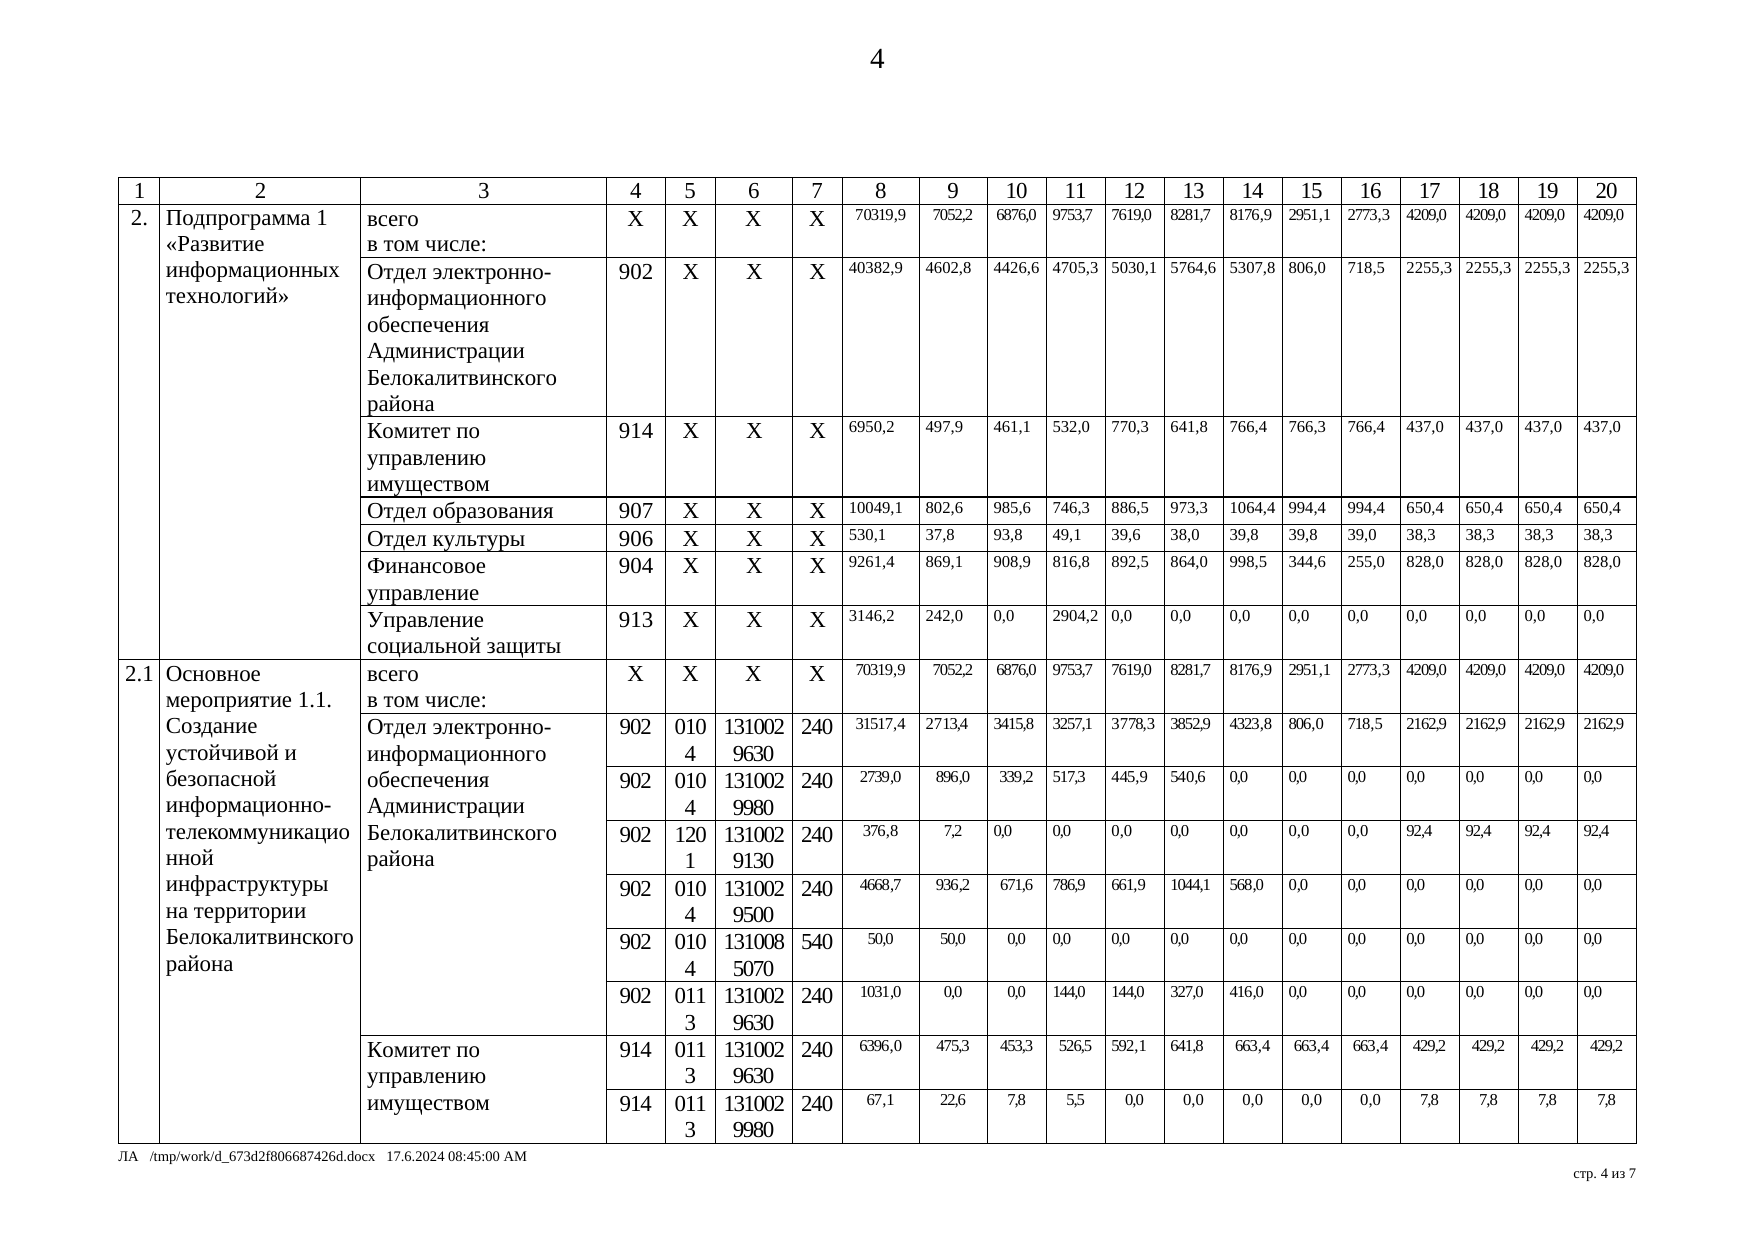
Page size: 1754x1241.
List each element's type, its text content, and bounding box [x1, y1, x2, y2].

table_cell 0,0 [1578, 767, 1636, 820]
table_cell 650,4 [1401, 498, 1459, 524]
table_cell 240 [793, 1090, 842, 1142]
table_cell 1310029630 [716, 714, 792, 766]
table_cell 461,1 [988, 417, 1046, 496]
table_cell 0,0 [1460, 767, 1518, 820]
table_cell 376,8 [843, 821, 919, 874]
table_cell Комитет по управлению имуществом [361, 417, 606, 496]
table_cell 92,4 [1401, 821, 1459, 874]
table_cell 913 [607, 606, 665, 659]
table_cell Х [716, 552, 792, 605]
table_header 17 [1401, 178, 1459, 204]
table_cell Управление социальной защиты [361, 606, 606, 659]
table_cell 641,8 [1165, 417, 1223, 496]
table_cell 4209,0 [1578, 660, 1636, 712]
table_cell 526,5 [1047, 1036, 1105, 1089]
table_header 16 [1342, 178, 1400, 204]
table_cell 429,2 [1460, 1036, 1518, 1089]
table_cell Х [666, 417, 715, 496]
table_cell 718,5 [1342, 714, 1400, 766]
table_header 3 [361, 178, 606, 204]
table_cell 2255,3 [1578, 258, 1636, 416]
table_cell 8176,9 [1224, 660, 1282, 712]
table_cell 2255,3 [1460, 258, 1518, 416]
table_cell 437,0 [1401, 417, 1459, 496]
table_cell 327,0 [1165, 982, 1223, 1035]
table_cell 67,1 [843, 1090, 919, 1142]
table_cell 240 [793, 875, 842, 927]
table_cell Подпрограмма 1 «Развитие информационных технологий» [160, 205, 360, 659]
table_cell 0,0 [1106, 1090, 1164, 1142]
table_cell 1310029630 [716, 1036, 792, 1089]
table_cell Комитет по управлению имуществом [361, 1036, 606, 1142]
table_cell Х [666, 552, 715, 605]
table_cell 416,0 [1224, 982, 1282, 1035]
table_cell 9261,4 [843, 552, 919, 605]
table_cell 892,5 [1106, 552, 1164, 605]
table_cell 0,0 [1224, 929, 1282, 981]
table_cell Х [793, 525, 842, 551]
table_cell 0,0 [1519, 767, 1577, 820]
table_cell 1201 [666, 821, 715, 874]
table_header 18 [1460, 178, 1518, 204]
table_cell 4209,0 [1401, 205, 1459, 257]
table_cell Х [793, 660, 842, 712]
table_cell 475,3 [920, 1036, 987, 1089]
table_cell Х [793, 417, 842, 496]
table_cell 2951,1 [1283, 660, 1341, 712]
table_cell 0,0 [1578, 929, 1636, 981]
table_cell 0,0 [988, 606, 1046, 659]
table_cell 816,8 [1047, 552, 1105, 605]
table_cell 806,0 [1283, 258, 1341, 416]
table_cell 802,6 [920, 498, 987, 524]
table_cell 973,3 [1165, 498, 1223, 524]
table_cell 2773,3 [1342, 660, 1400, 712]
table_cell Х [716, 205, 792, 257]
table_cell 904 [607, 552, 665, 605]
table_cell 0,0 [1165, 929, 1223, 981]
table_header 12 [1106, 178, 1164, 204]
table_cell 641,8 [1165, 1036, 1223, 1089]
table_cell 568,0 [1224, 875, 1282, 927]
table_cell 0,0 [1283, 767, 1341, 820]
table_cell 6950,2 [843, 417, 919, 496]
table_cell 0,0 [1283, 606, 1341, 659]
table_cell 1310029500 [716, 875, 792, 927]
table_cell 2713,4 [920, 714, 987, 766]
table_cell 5307,8 [1224, 258, 1282, 416]
table_cell 902 [607, 767, 665, 820]
table_cell 0,0 [1283, 875, 1341, 927]
table_cell 0,0 [1342, 1090, 1400, 1142]
table_cell 902 [607, 821, 665, 874]
table_header 1 [119, 178, 159, 204]
table_cell 766,3 [1283, 417, 1341, 496]
table_cell 0,0 [1342, 929, 1400, 981]
table_cell 2255,3 [1519, 258, 1577, 416]
table_cell 39,8 [1283, 525, 1341, 551]
table_cell 0,0 [1578, 982, 1636, 1035]
table_cell 6876,0 [988, 205, 1046, 257]
table_cell 0,0 [988, 929, 1046, 981]
table_cell 0,0 [1224, 606, 1282, 659]
table_cell 8176,9 [1224, 205, 1282, 257]
table_cell 7,8 [1578, 1090, 1636, 1142]
table_cell Отдел электронно-информационного обеспечения Администрации Белокалитвинского района [361, 258, 606, 416]
table_cell Основное мероприятие 1.1. Создание устойчивой и безопасной информационно-телекоммуникационной инфраструктуры на территории Белокалитвинского района [160, 660, 360, 1142]
table_cell 10049,1 [843, 498, 919, 524]
table_cell 0,0 [1283, 821, 1341, 874]
table_cell всего в том числе: [361, 660, 606, 712]
table_cell 4209,0 [1401, 660, 1459, 712]
table_cell 0,0 [1165, 606, 1223, 659]
table_cell Х [666, 205, 715, 257]
table_cell 661,9 [1106, 875, 1164, 927]
table_cell Х [716, 525, 792, 551]
table_cell 0,0 [1519, 982, 1577, 1035]
table_cell 2162,9 [1401, 714, 1459, 766]
table_cell 0,0 [1342, 767, 1400, 820]
table_header 7 [793, 178, 842, 204]
table_cell 828,0 [1578, 552, 1636, 605]
table_cell 0,0 [1283, 1090, 1341, 1142]
table_cell Отдел электронно-информационного обеспечения Администрации Белокалитвинского района [361, 714, 606, 1035]
table_cell 0,0 [1342, 982, 1400, 1035]
table_cell 92,4 [1460, 821, 1518, 874]
table_cell 70319,9 [843, 205, 919, 257]
table_cell 240 [793, 982, 842, 1035]
table_cell 650,4 [1519, 498, 1577, 524]
table_cell 0,0 [1460, 606, 1518, 659]
table_header 15 [1283, 178, 1341, 204]
table_cell 2162,9 [1519, 714, 1577, 766]
table_cell 985,6 [988, 498, 1046, 524]
table_cell 7,8 [1519, 1090, 1577, 1142]
table_cell 902 [607, 982, 665, 1035]
table_cell 429,2 [1401, 1036, 1459, 1089]
table_cell 530,1 [843, 525, 919, 551]
table_cell 437,0 [1578, 417, 1636, 496]
table_cell 453,3 [988, 1036, 1046, 1089]
table_cell X [793, 606, 842, 659]
table_cell Х [666, 258, 715, 416]
table_cell Х [607, 205, 665, 257]
table_cell 92,4 [1519, 821, 1577, 874]
table_cell 864,0 [1165, 552, 1223, 605]
table_cell 1031,0 [843, 982, 919, 1035]
table_cell 429,2 [1519, 1036, 1577, 1089]
table_cell 663,4 [1342, 1036, 1400, 1089]
table_cell 908,9 [988, 552, 1046, 605]
table_cell 7052,2 [920, 660, 987, 712]
table_cell 1064,4 [1224, 498, 1282, 524]
table_cell 4668,7 [843, 875, 919, 927]
table_cell 902 [607, 714, 665, 766]
table_cell Х [666, 660, 715, 712]
table_cell 4323,8 [1224, 714, 1282, 766]
table_cell 39,6 [1106, 525, 1164, 551]
table_cell 6876,0 [988, 660, 1046, 712]
table_cell X [666, 606, 715, 659]
table_cell 994,4 [1283, 498, 1341, 524]
table_header 10 [988, 178, 1046, 204]
table_cell 429,2 [1578, 1036, 1636, 1089]
table_cell 766,4 [1224, 417, 1282, 496]
table_cell 3778,3 [1106, 714, 1164, 766]
table_cell 0,0 [1224, 821, 1282, 874]
table_cell Х [793, 552, 842, 605]
table_cell 0,0 [1165, 1090, 1223, 1142]
table_cell 1310029980 [716, 767, 792, 820]
table_cell 766,4 [1342, 417, 1400, 496]
table_cell Отдел культуры [361, 525, 606, 551]
table_cell 37,8 [920, 525, 987, 551]
table_cell 437,0 [1519, 417, 1577, 496]
table_cell 0104 [666, 929, 715, 981]
table_cell 1044,1 [1165, 875, 1223, 927]
table_cell 0,0 [920, 982, 987, 1035]
table_header 20 [1578, 178, 1636, 204]
table_cell 7,8 [1460, 1090, 1518, 1142]
table_cell 0,0 [1047, 929, 1105, 981]
table_cell 2. [119, 205, 159, 659]
table_cell 592,1 [1106, 1036, 1164, 1089]
table_cell 2904,2 [1047, 606, 1105, 659]
table_cell 31517,4 [843, 714, 919, 766]
table_header 4 [607, 178, 665, 204]
table_cell 0104 [666, 714, 715, 766]
table_cell 517,3 [1047, 767, 1105, 820]
table_cell 2951,1 [1283, 205, 1341, 257]
table_cell 92,4 [1578, 821, 1636, 874]
table_cell Х [607, 660, 665, 712]
table_cell 2.1 [119, 660, 159, 1142]
table_cell 2255,3 [1401, 258, 1459, 416]
table_cell 0,0 [1460, 875, 1518, 927]
table_cell X [716, 606, 792, 659]
table_cell 6396,0 [843, 1036, 919, 1089]
table_header 11 [1047, 178, 1105, 204]
table_cell 663,4 [1283, 1036, 1341, 1089]
table_cell 8281,7 [1165, 660, 1223, 712]
table_cell 886,5 [1106, 498, 1164, 524]
table_cell 240 [793, 821, 842, 874]
table_cell 896,0 [920, 767, 987, 820]
table_cell 39,0 [1342, 525, 1400, 551]
table_cell 828,0 [1401, 552, 1459, 605]
table_cell 4209,0 [1519, 205, 1577, 257]
table_cell 240 [793, 1036, 842, 1089]
table_cell 0,0 [1342, 875, 1400, 927]
table_cell 869,1 [920, 552, 987, 605]
table_cell 540,6 [1165, 767, 1223, 820]
table_cell 0104 [666, 875, 715, 927]
table_cell 718,5 [1342, 258, 1400, 416]
table_cell 144,0 [1106, 982, 1164, 1035]
table_cell 540 [793, 929, 842, 981]
table_cell 1310029630 [716, 982, 792, 1035]
table_cell 240 [793, 767, 842, 820]
table_cell 38,3 [1519, 525, 1577, 551]
table_cell 9753,7 [1047, 205, 1105, 257]
table_cell 914 [607, 1090, 665, 1142]
table_cell Х [666, 498, 715, 524]
table_cell 39,8 [1224, 525, 1282, 551]
table_cell Х [793, 205, 842, 257]
table_cell 0,0 [1224, 767, 1282, 820]
table_cell 907 [607, 498, 665, 524]
table_cell 4426,6 [988, 258, 1046, 416]
table_cell Х [716, 660, 792, 712]
table_cell 0,0 [988, 821, 1046, 874]
table_cell 0,0 [1460, 982, 1518, 1035]
table_cell 7,8 [988, 1090, 1046, 1142]
table_cell 0,0 [1401, 982, 1459, 1035]
table_cell 0,0 [1224, 1090, 1282, 1142]
table_cell 2162,9 [1578, 714, 1636, 766]
table_cell 0,0 [1460, 929, 1518, 981]
table_cell 0,0 [1578, 606, 1636, 659]
table_cell 650,4 [1578, 498, 1636, 524]
table_cell Х [793, 498, 842, 524]
table_cell 0,0 [1519, 606, 1577, 659]
table_cell 255,0 [1342, 552, 1400, 605]
table_cell 998,5 [1224, 552, 1282, 605]
table_cell всего в том числе: [361, 205, 606, 257]
table_cell 437,0 [1460, 417, 1518, 496]
table_cell 7,8 [1401, 1090, 1459, 1142]
table_cell Финансовое управление [361, 552, 606, 605]
table_cell 1310029980 [716, 1090, 792, 1142]
table_cell 936,2 [920, 875, 987, 927]
table_cell 4209,0 [1519, 660, 1577, 712]
table_cell 0,0 [1578, 875, 1636, 927]
table_cell 0,0 [1106, 821, 1164, 874]
table_cell 3415,8 [988, 714, 1046, 766]
table_cell 828,0 [1460, 552, 1518, 605]
table_cell 93,8 [988, 525, 1046, 551]
table_cell 902 [607, 258, 665, 416]
table_cell 2773,3 [1342, 205, 1400, 257]
table_cell 906 [607, 525, 665, 551]
table_cell 445,9 [1106, 767, 1164, 820]
table_cell 0,0 [1401, 606, 1459, 659]
table_cell Отдел образования [361, 498, 606, 524]
table_cell 339,2 [988, 767, 1046, 820]
table_cell 4209,0 [1460, 205, 1518, 257]
table_cell 7,2 [920, 821, 987, 874]
table_cell 0,0 [1401, 767, 1459, 820]
table_cell 914 [607, 417, 665, 496]
table_cell 914 [607, 1036, 665, 1089]
table_cell 0,0 [1047, 821, 1105, 874]
table_cell 5764,6 [1165, 258, 1223, 416]
table_header 6 [716, 178, 792, 204]
table_cell 0,0 [1401, 929, 1459, 981]
table_cell 49,1 [1047, 525, 1105, 551]
table_cell 7619,0 [1106, 660, 1164, 712]
table_cell 70319,9 [843, 660, 919, 712]
table_cell 1310085070 [716, 929, 792, 981]
table_cell 4209,0 [1460, 660, 1518, 712]
table_cell 50,0 [920, 929, 987, 981]
table_cell Х [666, 525, 715, 551]
table_cell 0,0 [1283, 929, 1341, 981]
table_cell 9753,7 [1047, 660, 1105, 712]
table_cell Х [716, 498, 792, 524]
table_cell 38,3 [1460, 525, 1518, 551]
table_cell 2162,9 [1460, 714, 1518, 766]
table_cell 344,6 [1283, 552, 1341, 605]
table_cell 671,6 [988, 875, 1046, 927]
table_cell 663,4 [1224, 1036, 1282, 1089]
table_cell 240 [793, 714, 842, 766]
table_cell 5030,1 [1106, 258, 1164, 416]
table_header 9 [920, 178, 987, 204]
table_cell 5,5 [1047, 1090, 1105, 1142]
table_cell 0,0 [1283, 982, 1341, 1035]
table_cell 2739,0 [843, 767, 919, 820]
table_cell 1310029130 [716, 821, 792, 874]
table_cell 902 [607, 875, 665, 927]
table_cell 0,0 [1106, 929, 1164, 981]
table_cell Х [716, 258, 792, 416]
table_cell 0,0 [1519, 875, 1577, 927]
table_cell 786,9 [1047, 875, 1105, 927]
table_cell 746,3 [1047, 498, 1105, 524]
table_cell 3852,9 [1165, 714, 1223, 766]
table_header 5 [666, 178, 715, 204]
table_cell 828,0 [1519, 552, 1577, 605]
table_cell 0,0 [1342, 606, 1400, 659]
table_cell 3257,1 [1047, 714, 1105, 766]
table_cell 38,0 [1165, 525, 1223, 551]
table_header 2 [160, 178, 360, 204]
table_cell 7619,0 [1106, 205, 1164, 257]
table_cell 144,0 [1047, 982, 1105, 1035]
table_cell 0,0 [1106, 606, 1164, 659]
table_cell Х [716, 417, 792, 496]
table_cell 3146,2 [843, 606, 919, 659]
table_header 8 [843, 178, 919, 204]
table_cell 4705,3 [1047, 258, 1105, 416]
table_cell Х [793, 258, 842, 416]
table_cell 0,0 [1342, 821, 1400, 874]
table_cell 22,6 [920, 1090, 987, 1142]
table_cell 8281,7 [1165, 205, 1223, 257]
table_cell 7052,2 [920, 205, 987, 257]
table_cell 0113 [666, 1090, 715, 1142]
table_cell 40382,9 [843, 258, 919, 416]
table_header 19 [1519, 178, 1577, 204]
table_cell 242,0 [920, 606, 987, 659]
table_cell 0113 [666, 982, 715, 1035]
table_header 13 [1165, 178, 1223, 204]
table_cell 38,3 [1578, 525, 1636, 551]
table_cell 0,0 [988, 982, 1046, 1035]
table_cell 497,9 [920, 417, 987, 496]
table_cell 770,3 [1106, 417, 1164, 496]
table_cell 0,0 [1165, 821, 1223, 874]
table_cell 806,0 [1283, 714, 1341, 766]
table_cell 4209,0 [1578, 205, 1636, 257]
table_header 14 [1224, 178, 1282, 204]
table_cell 0104 [666, 767, 715, 820]
table_cell 902 [607, 929, 665, 981]
table_cell 38,3 [1401, 525, 1459, 551]
table_cell 0,0 [1401, 875, 1459, 927]
table_cell 650,4 [1460, 498, 1518, 524]
table_cell 532,0 [1047, 417, 1105, 496]
table_cell 0113 [666, 1036, 715, 1089]
table_cell 4602,8 [920, 258, 987, 416]
table_cell 0,0 [1519, 929, 1577, 981]
table_cell 994,4 [1342, 498, 1400, 524]
table_cell 50,0 [843, 929, 919, 981]
